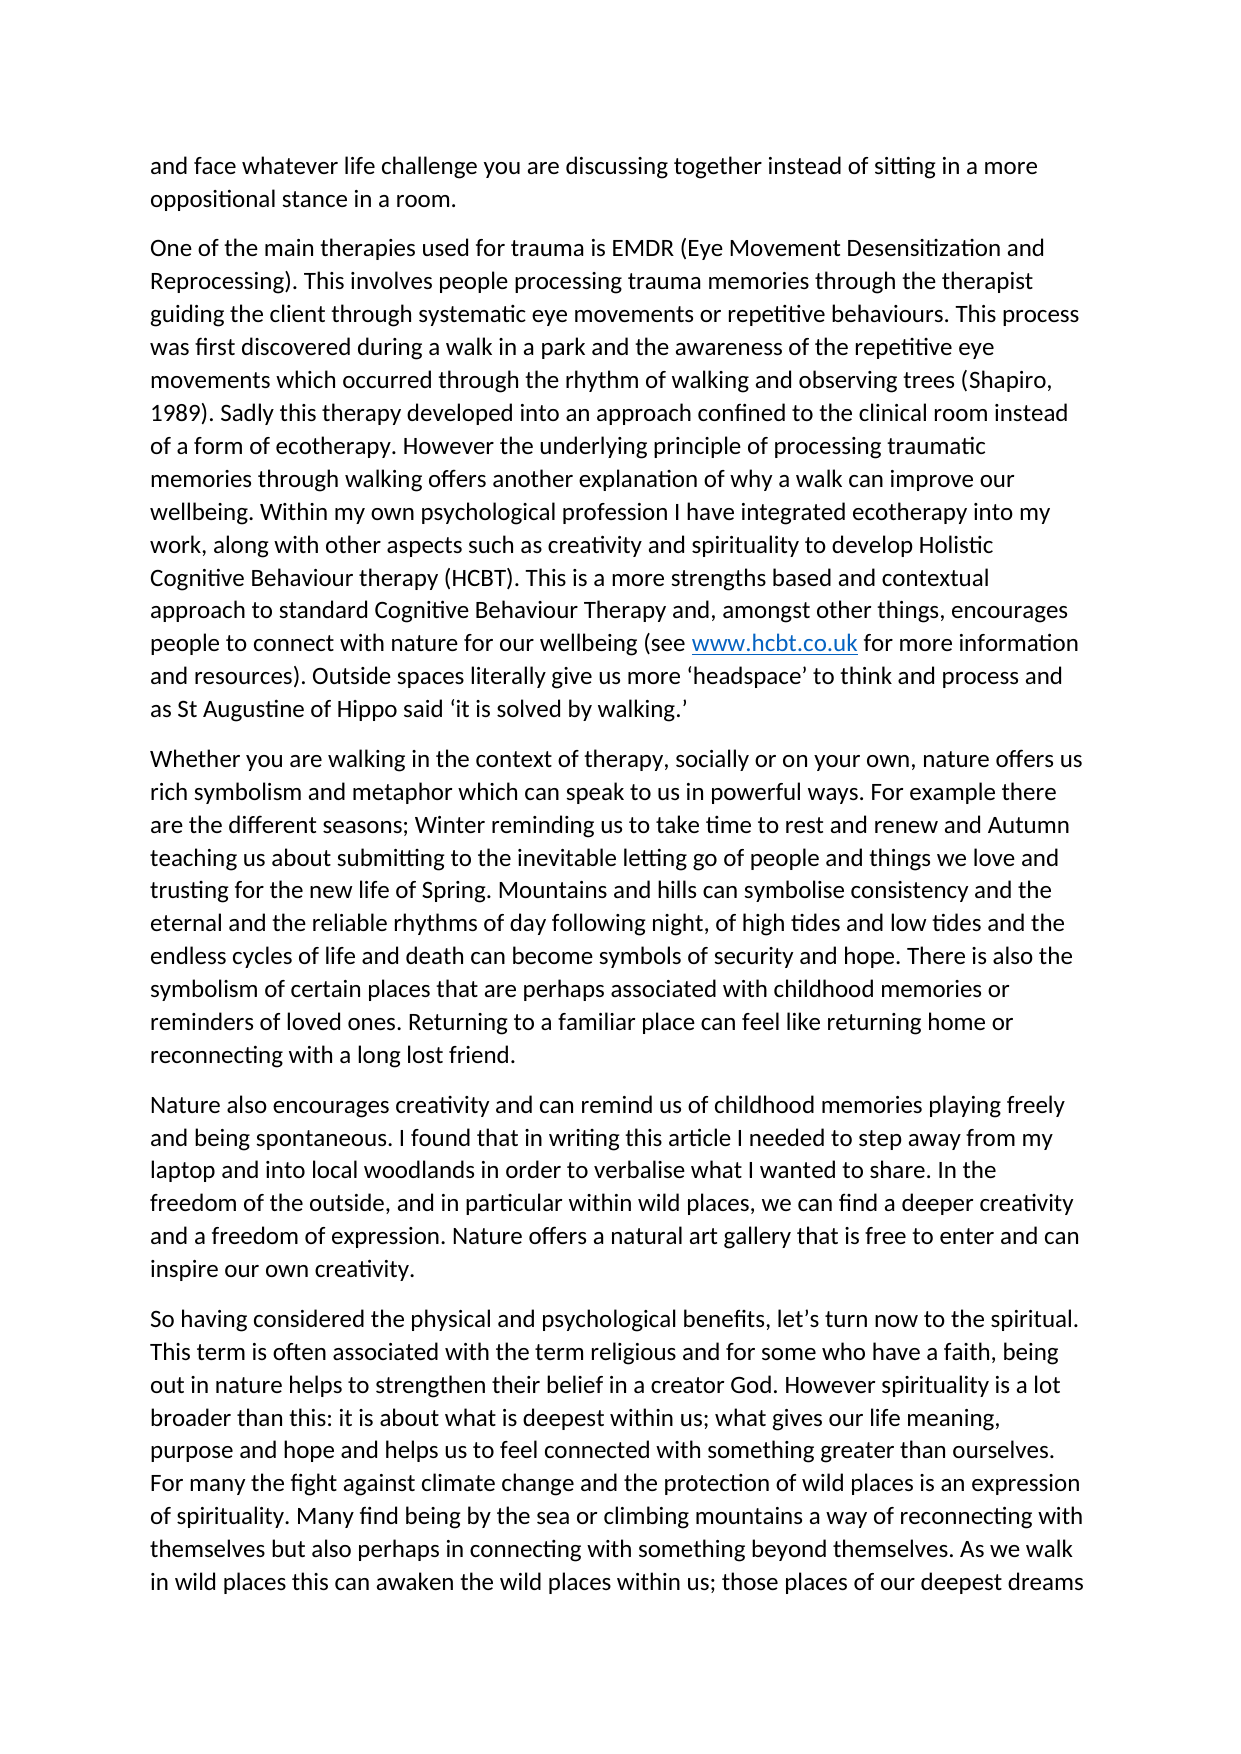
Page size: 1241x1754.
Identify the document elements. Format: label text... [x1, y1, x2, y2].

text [150, 150, 1090, 213]
text Nature also encourages creativity and can remind us of childhood memories playing freely and being spontaneous. I found that in writing this article I needed to step away from my laptop and into local woodlands in order to verbalise what I wanted to share. In the freedom of the outside, and in particular within wild places, we can find a deeper creativity and a freedom of expression. Nature offers a natural art gallery that is free to enter and can inspire our own creativity. [150, 1089, 1090, 1284]
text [150, 1303, 1090, 1597]
text Whether you are walking in the context of therapy, socially or on your own, nature offers us rich symbolism and metaphor which can speak to us in powerful ways. For example there are the different seasons; Winter reminding us to take time to rest and renew and Autumn teaching us about submitting to the inevitable letting go of people and things we love and trusting for the new life of Spring. Mountains and hills can symbolise consistency and the eternal and the reliable rhythms of day following night, of high tides and low tides and the endless cycles of life and death can become symbols of security and hope. There is also the symbolism of certain places that are perhaps associated with childhood memories or reminders of loved ones. Returning to a familiar place can feel like returning home or reconnecting with a long lost friend. [150, 743, 1090, 1070]
text One of the main therapies used for trauma is EMDR (Eye Movement Desensitization and Reprocessing). This involves people processing trauma memories through the therapist guiding the client through systematic eye movements or repetitive behaviours. This process was first discovered during a walk in a park and the awareness of the repetitive eye movements which occurred through the rhythm of walking and observing trees (Shapiro, 1989). Sadly this therapy developed into an approach confined to the clinical room instead of a form of ecotherapy. However the underlying principle of processing traumatic memories through walking offers another explanation of why a walk can improve our wellbeing. Within my own psychological profession I have integrated ecotherapy into my work, along with other aspects such as creativity and spirituality to develop Holistic Cognitive Behaviour therapy (HCBT). This is a more strengths based and contextual approach to standard Cognitive Behaviour Therapy and, amongst other things, encourages people to connect with nature for our wellbeing (see www.hcbt.co.uk for more information and resources). Outside spaces literally give us more ‘headspace’ to think and process and as St Augustine of Hippo said ‘it is solved by walking.’ [150, 232, 1090, 724]
